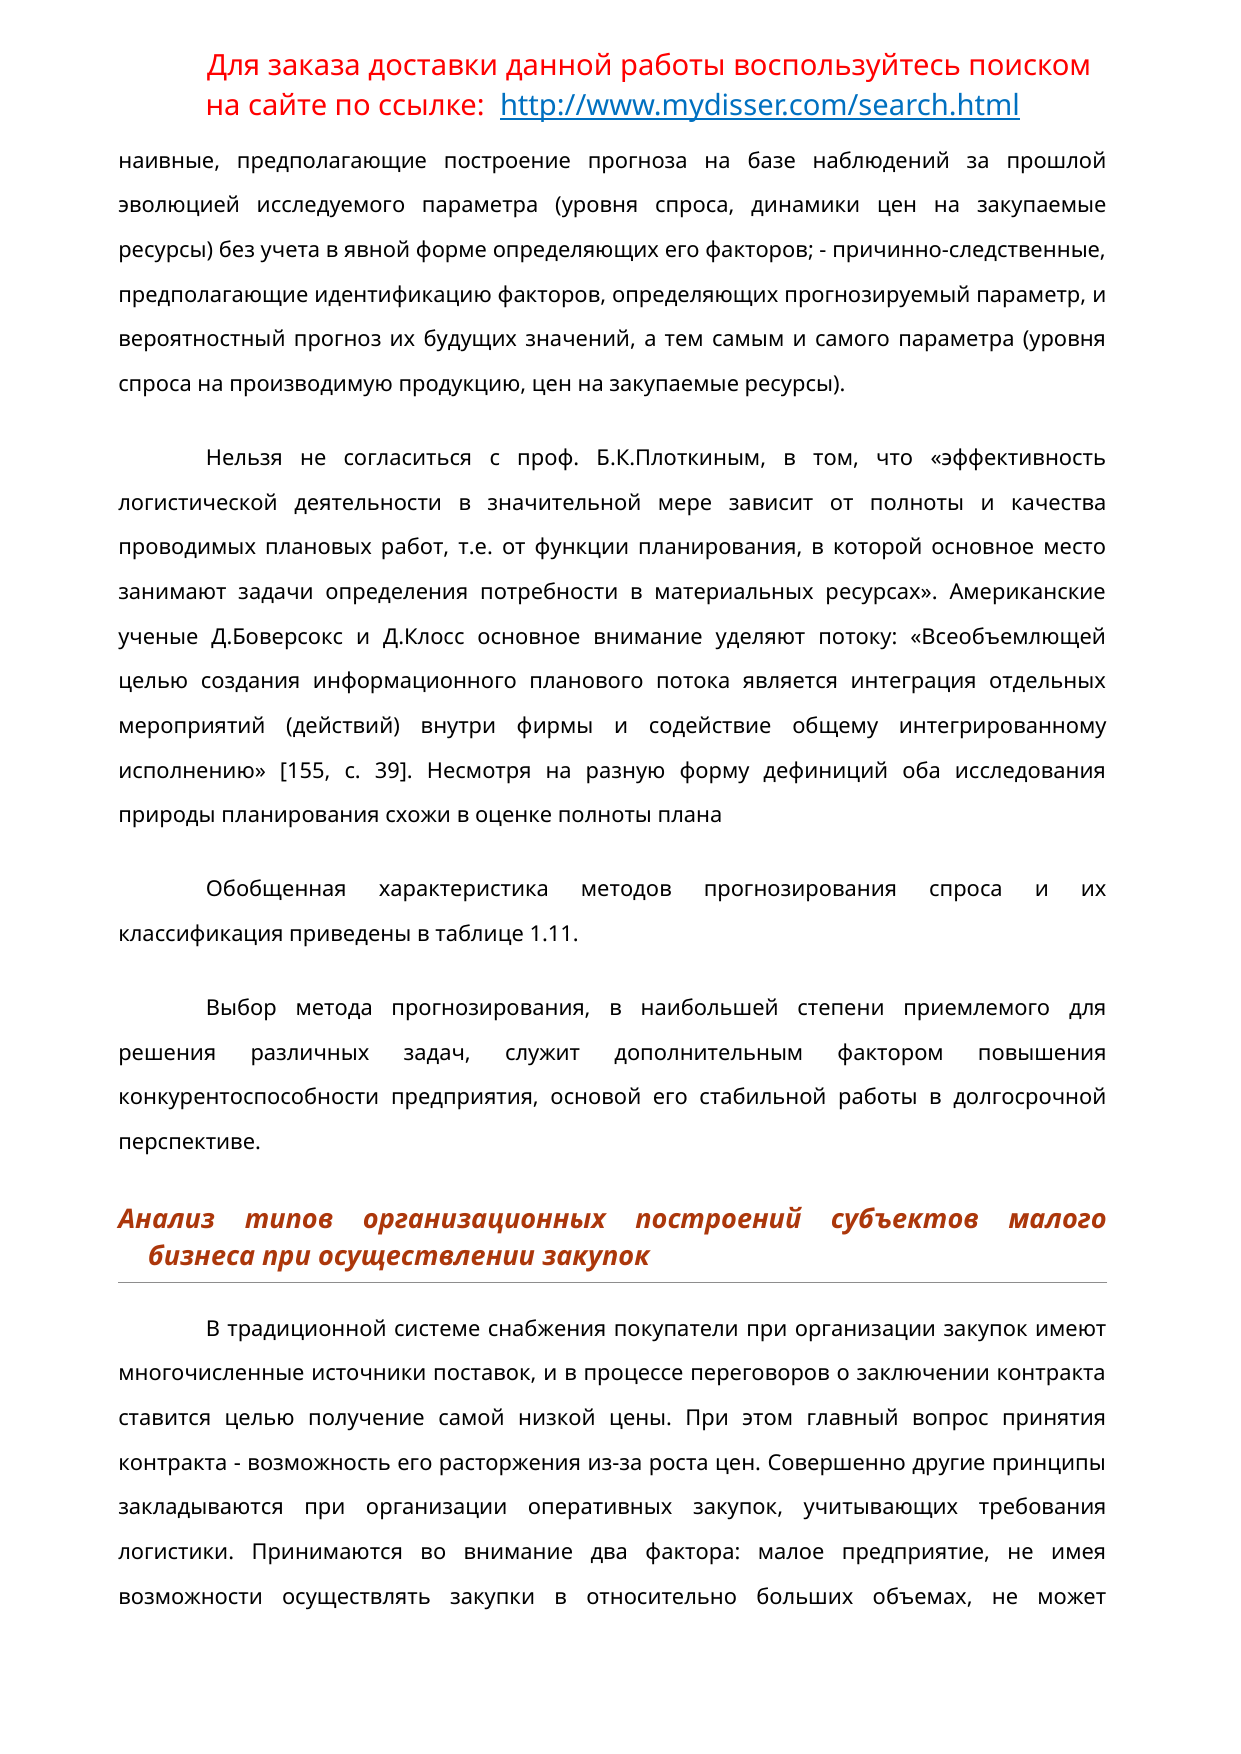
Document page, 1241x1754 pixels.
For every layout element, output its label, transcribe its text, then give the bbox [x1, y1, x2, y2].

text Нельзя не согласиться с проф. Б.К.Плоткиным, в том, что «эффективность логистической деятельности в значительной мере зависит от полноты и качества проводимых плановых работ, т.е. от функции планирования, в которой основное место занимают задачи определения потребности в материальных ресурсах». Американские ученые Д.Боверсокс и Д.Клосс основное внимание уделяют потоку: «Всеобъемлющей целью создания информационного планового потока является интеграция отдельных мероприятий (действий) внутри фирмы и содействие общему интегрированному исполнению» [155, с. 39]. Несмотря на разную форму дефиниций оба исследования природы планирования схожи в оценке полноты плана [118, 442, 1107, 829]
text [118, 1312, 1107, 1610]
text Выбор метода прогнозирования, в наибольшей степени приемлемого для решения различных задач, служит дополнительным фактором повышения конкурентоспособности предприятия, основой его стабильной работы в долгосрочной перспективе. [118, 992, 1107, 1156]
subtitle Анализ типов организационных построений субъектов малого бизнеса при осуществлении закупок [118, 1200, 1107, 1282]
text Обобщенная характеристика методов прогнозирования спроса и их классификация приведены в таблице 1.11. [118, 873, 1107, 948]
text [118, 144, 1107, 398]
